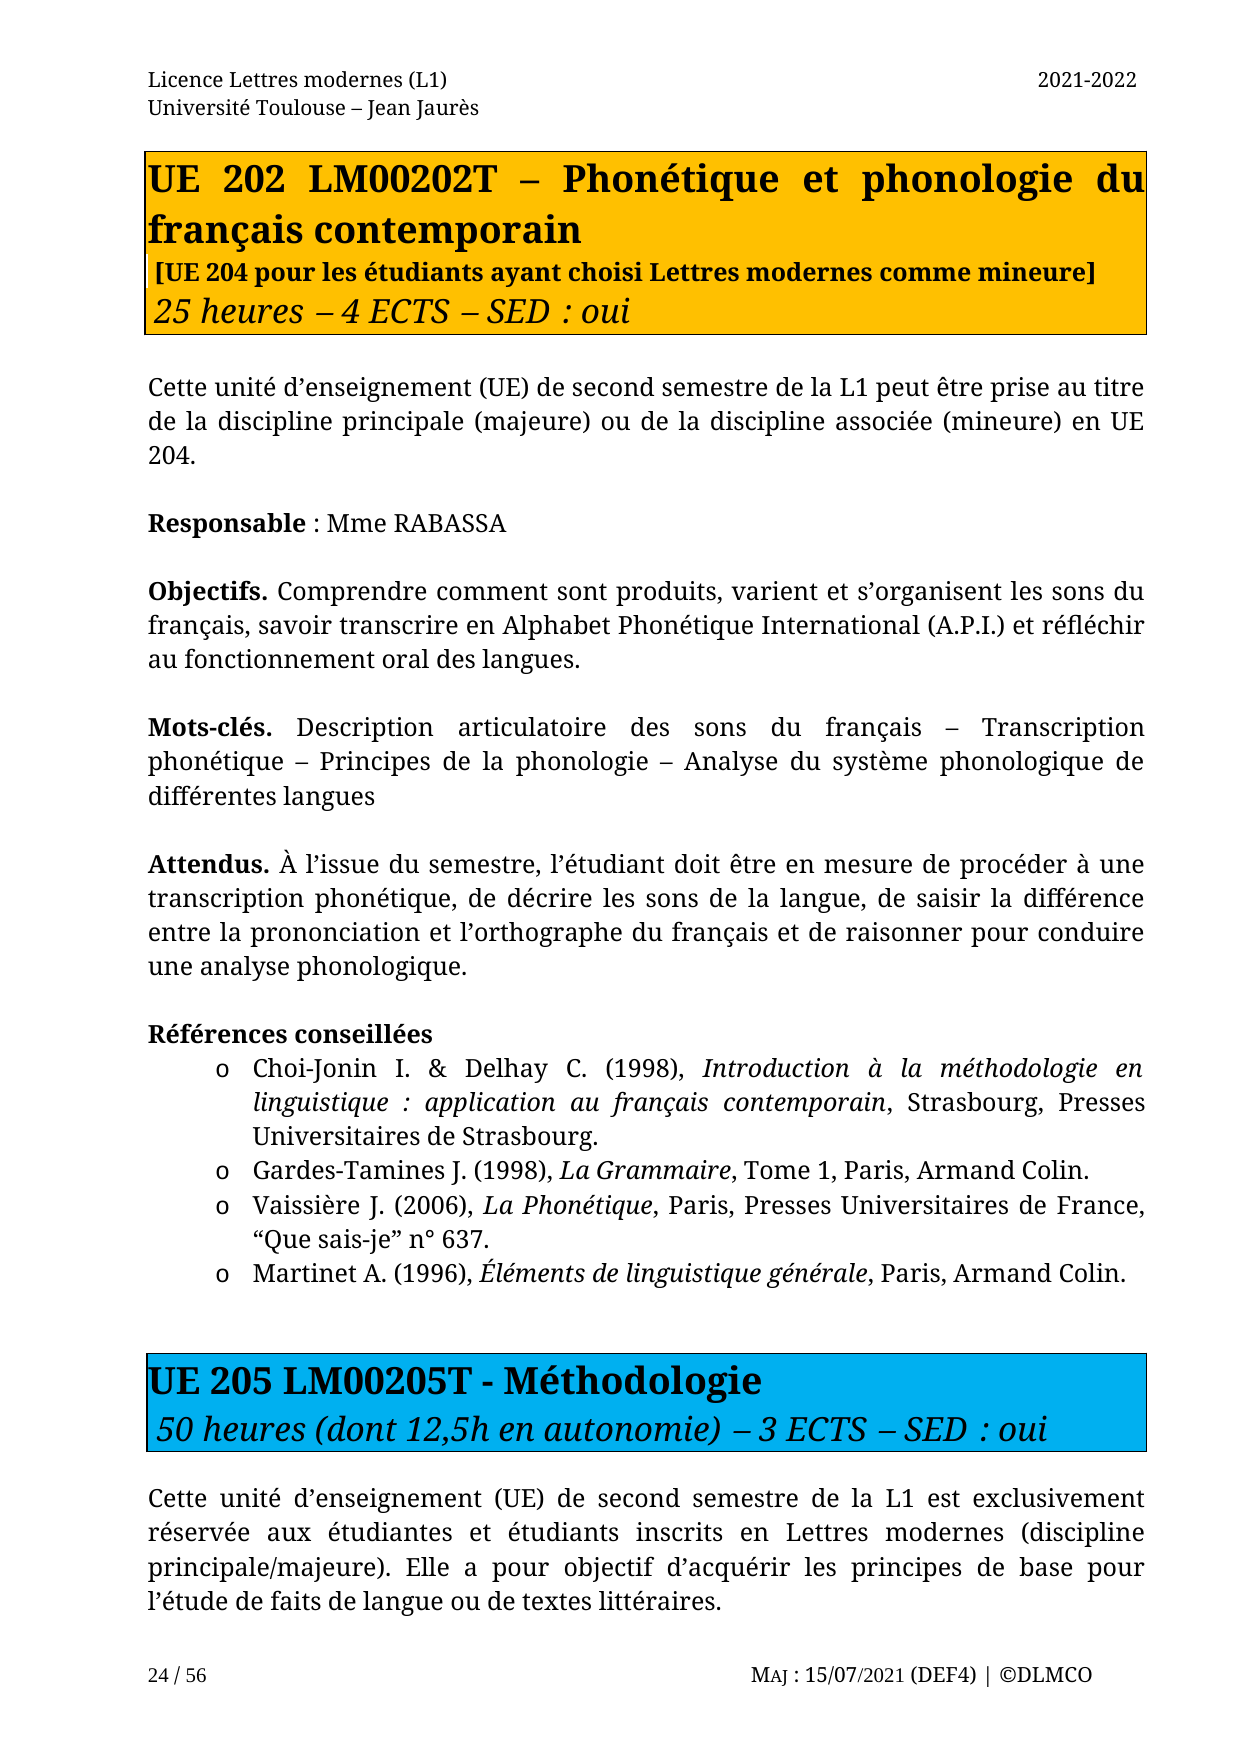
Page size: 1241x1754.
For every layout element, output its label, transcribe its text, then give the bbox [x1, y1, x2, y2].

text [UE 204 pour les étudiants ayant choisi Lettres modernes comme mineure] [148, 254, 1146, 287]
list Gardes-Tamines J. (1998), La Grammaire, Tome 1, Paris, Armand Colin. [215, 1153, 1146, 1187]
text Responsable : Mme RABASSA [148, 506, 1146, 540]
text Attendus. À l’issue du semestre, l’étudiant doit être en mesure de procéder à une transcription phonétique, de décrire les sons de la langue, de saisir la différence entre la prononciation et l’orthographe du français et de raisonner pour conduire une analyse phonologique. [148, 846, 1146, 982]
text Cette unité d’enseignement (UE) de second semestre de la L1 peut être prise au titre de la discipline principale (majeure) ou de la discipline associée (mineure) en UE 204. [148, 369, 1146, 472]
list Choi-Jonin I. & Delhay C. (1998), Introduction à la méthodologie en linguistique : application au français contemporain, Strasbourg, Presses Universitaires de Strasbourg. [215, 1051, 1146, 1153]
text Objectifs. Comprendre comment sont produits, varient et s’organisent les sons du français, savoir transcrire en Alphabet Phonétique International (A.P.I.) et réfléchir au fonctionnement oral des langues. [148, 574, 1146, 676]
list Martinet A. (1996), Éléments de linguistique générale, Paris, Armand Colin. [215, 1256, 1146, 1290]
text UE 205 LM00205T - Méthodologie [148, 1354, 1146, 1404]
text UE 202 LM00202T – Phonétique et phonologie du français contemporain [146, 152, 1146, 254]
text Cette unité d’enseignement (UE) de second semestre de la L1 est exclusivement réservée aux étudiantes et étudiants inscrits en Lettres modernes (discipline principale/majeure). Elle a pour objectif d’acquérir les principes de base pour l’étude de faits de langue ou de textes littéraires. [148, 1481, 1146, 1617]
list Vaissière J. (2006), La Phonétique, Paris, Presses Universitaires de France, “Que sais-je” n° 637. [215, 1187, 1146, 1256]
text Références conseillées [148, 1017, 1146, 1051]
text 50 heures (dont 12,5h en autonomie) – 3 ECTS – SED : oui [148, 1404, 1146, 1451]
text Mots-clés. Description articulatoire des sons du français – Transcription phonétique – Principes de la phonologie – Analyse du système phonologique de différentes langues [148, 710, 1146, 812]
text 25 heures – 4 ECTS – SED : oui [146, 287, 1146, 334]
